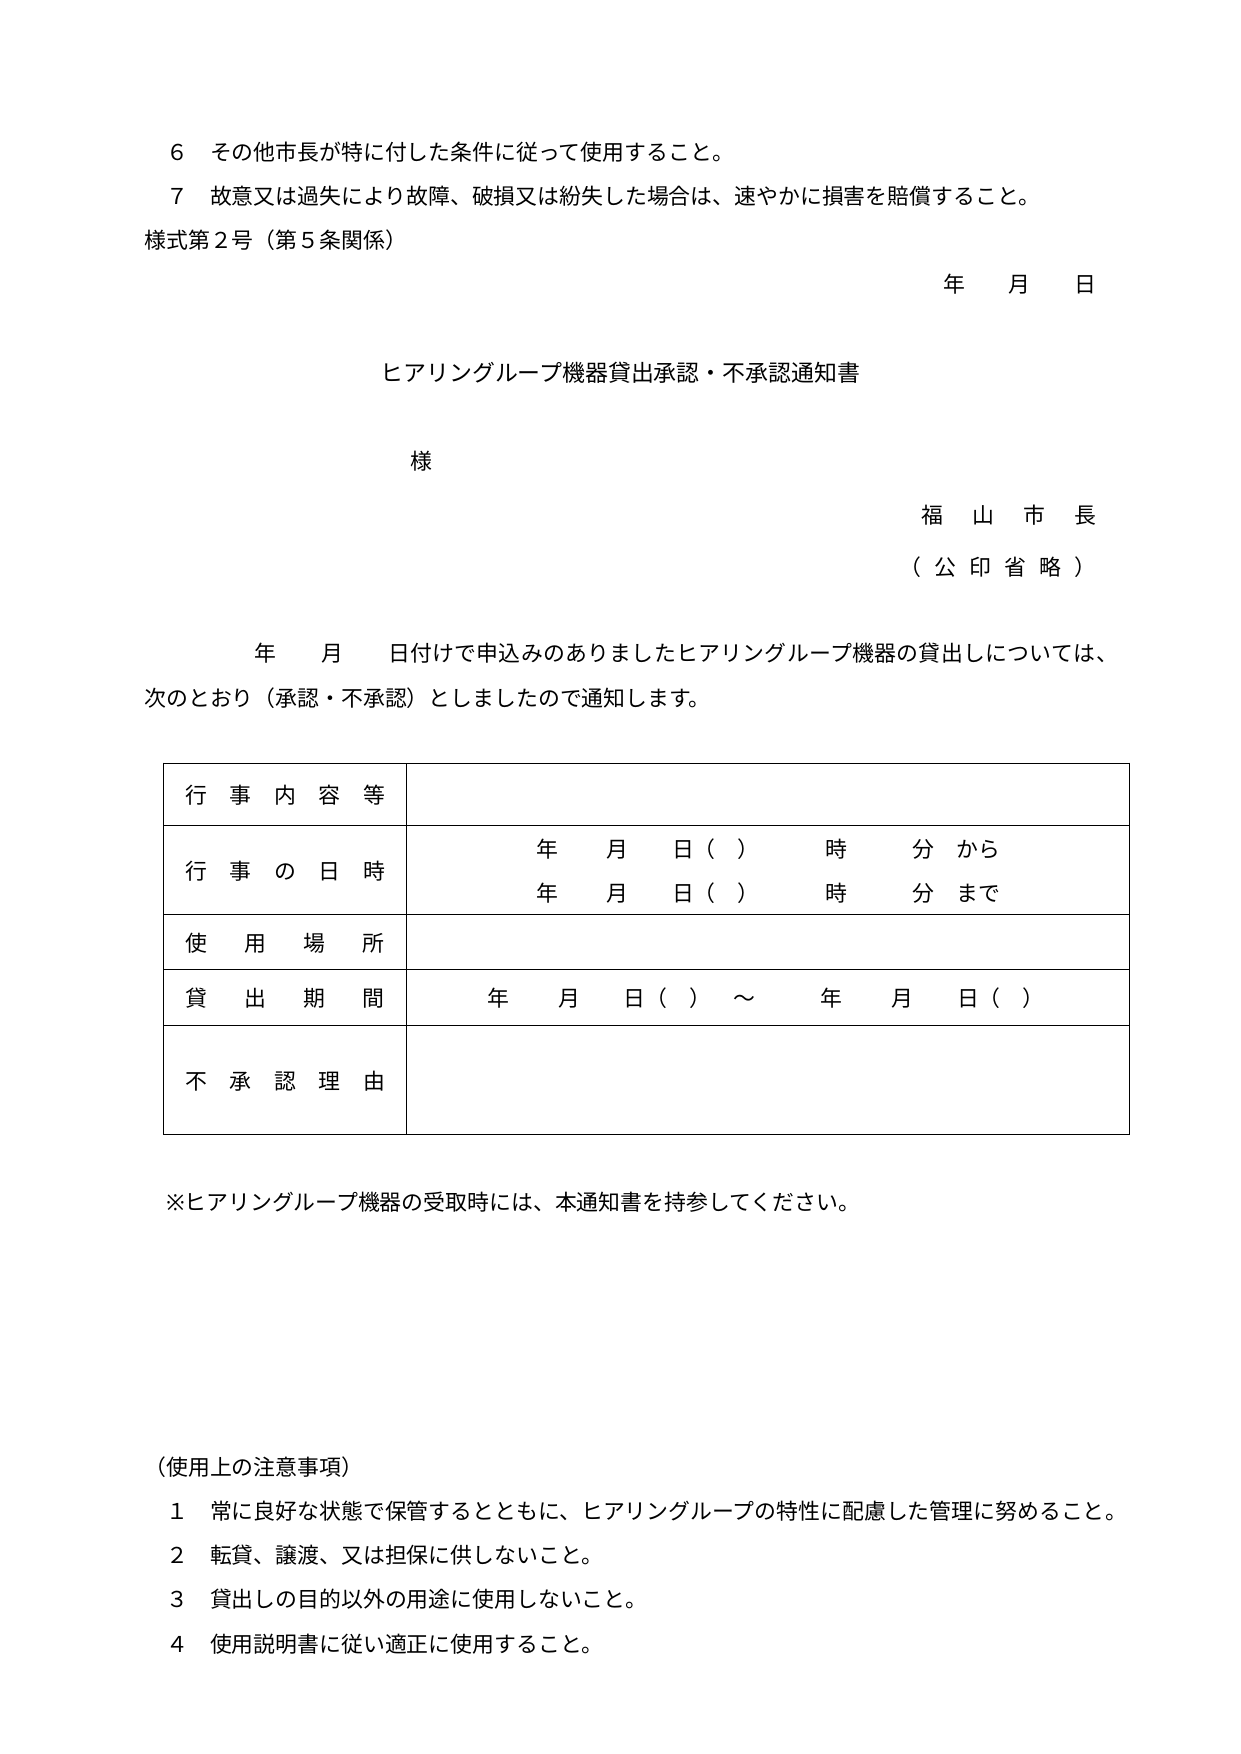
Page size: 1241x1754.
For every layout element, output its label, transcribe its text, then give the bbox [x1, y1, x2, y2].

text 福山市長 [144, 482, 1096, 534]
text １ 常に良好な状態で保管するとともに、ヒアリングループの特性に配慮した管理に努めること。 [166, 1488, 1114, 1532]
text ３ 貸出しの目的以外の用途に使用しないこと。 [166, 1576, 1096, 1620]
text ２ 転貸、譲渡、又は担保に供しないこと。 [166, 1532, 1096, 1576]
table_cell 不承認理由 [164, 1026, 406, 1133]
text 様 [169, 438, 1096, 482]
table_cell 行事の日時 [164, 826, 406, 914]
table_header 行事内容等 [164, 764, 406, 824]
text （使用上の注意事項） [144, 1444, 1096, 1488]
text （公印省略） [144, 534, 1096, 586]
table_cell [407, 915, 1129, 969]
table_cell 貸出期間 [164, 970, 406, 1024]
text ヒアリングループ機器貸出承認・不承認通知書 [144, 349, 1096, 393]
text ７ 故意又は過失により故障、破損又は紛失した場合は、速やかに損害を賠償すること。 [166, 173, 1096, 217]
table_cell 年 月 日（ ） ～ 年 月 日（ ） [407, 970, 1129, 1024]
text ※ヒアリングループ機器の受取時には、本通知書を持参してください。 [144, 1179, 1096, 1223]
text 年 月 日付けで申込みのありましたヒアリングループ機器の貸出しについては、次のとおり（承認・不承認）としましたので通知します。 [144, 630, 1096, 718]
text 年 月 日 [144, 261, 1096, 305]
table_cell [407, 1026, 1129, 1133]
table_header [407, 764, 1129, 824]
table_cell 年 月 日（ ） 時 分 から 年 月 日（ ） 時 分 まで [407, 826, 1129, 914]
table_cell 使用場所 [164, 915, 406, 969]
text 様式第２号（第５条関係） [144, 217, 1096, 261]
text ４ 使用説明書に従い適正に使用すること。 [166, 1620, 1096, 1664]
text ６ その他市長が特に付した条件に従って使用すること。 [166, 128, 1096, 173]
